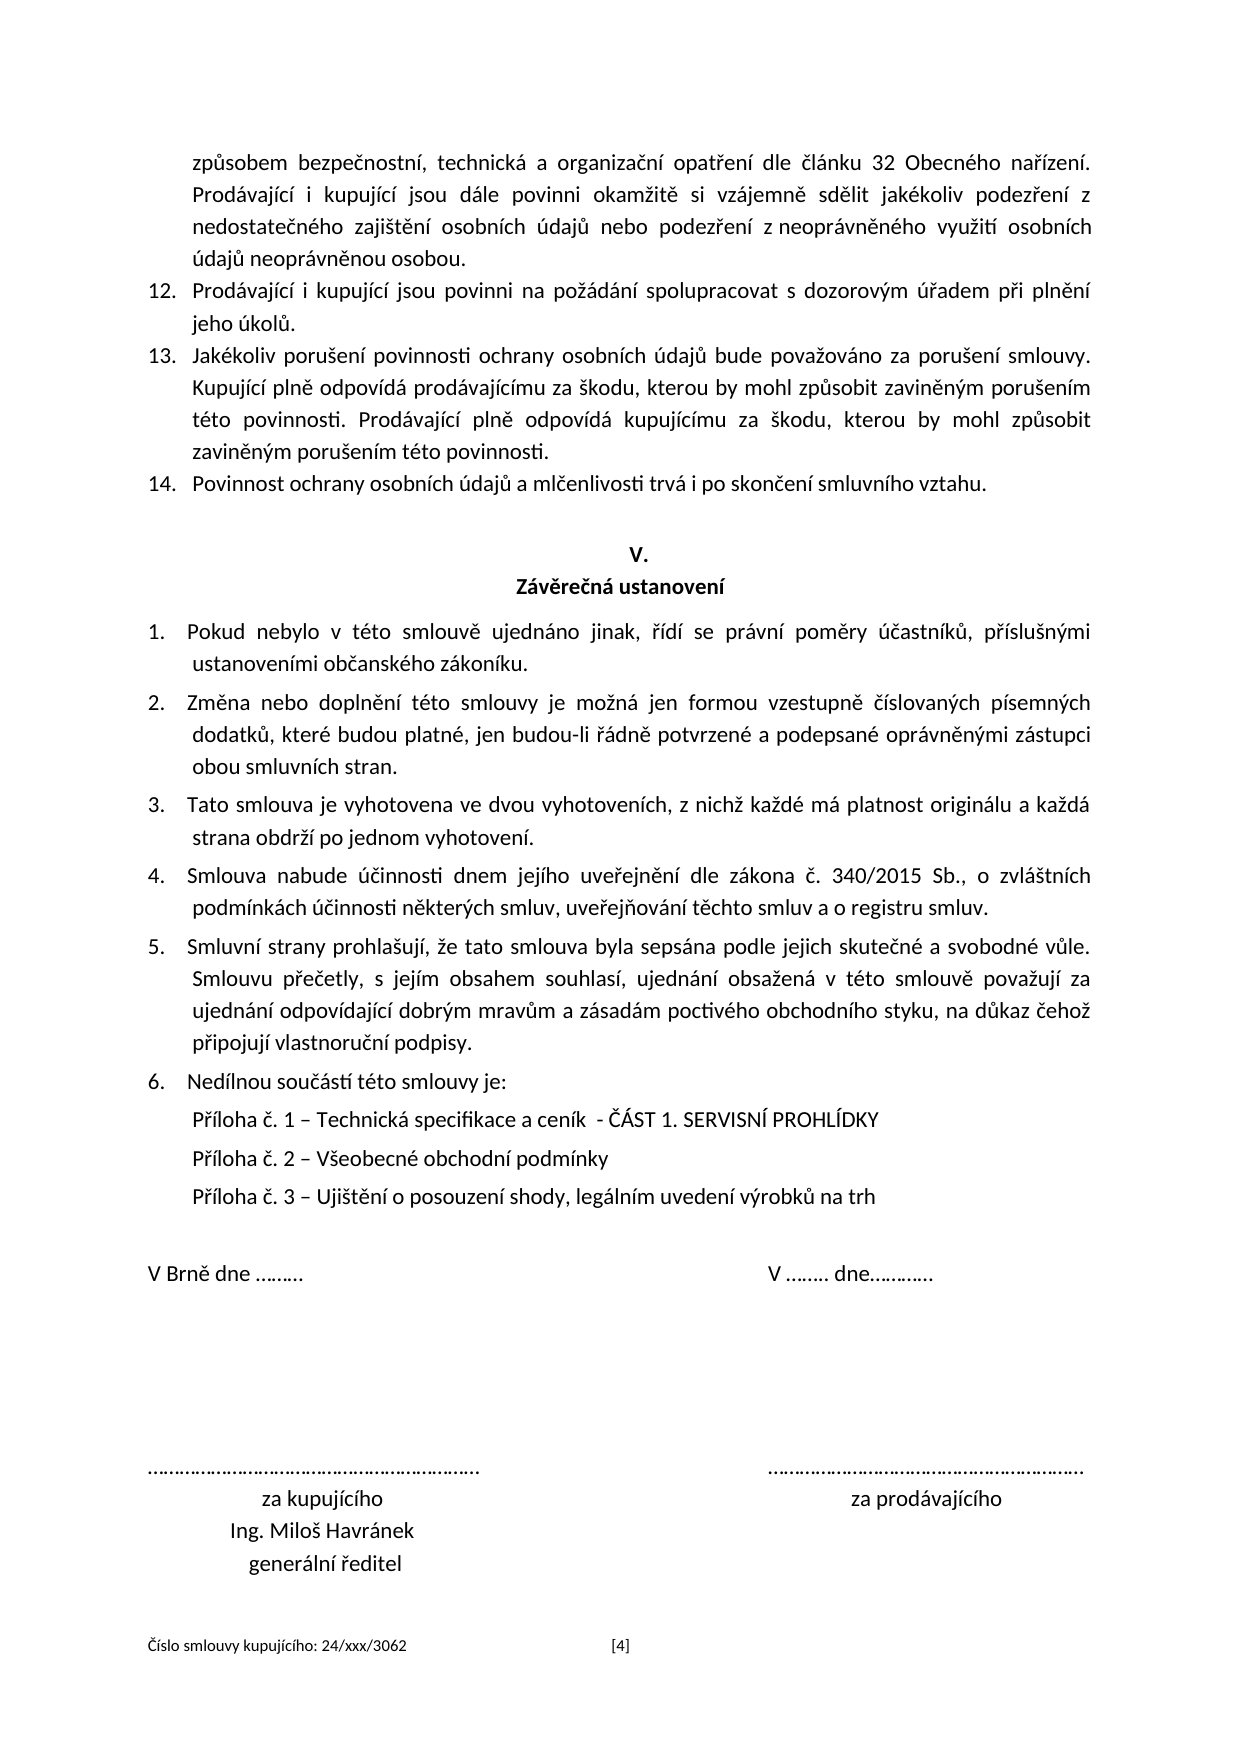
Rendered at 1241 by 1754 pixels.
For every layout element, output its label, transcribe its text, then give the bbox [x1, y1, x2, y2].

text Příloha č. 1 – Technická specifikace a ceník - ČÁST 1. SERVISNÍ PROHLÍDKY [192, 1105, 1092, 1133]
list Změna nebo doplnění této smlouvy je možná jen formou vzestupně číslovaných písemných dodatků, které budou platné, jen budou-li řádně potvrzené a podepsané oprávněnými zástupci obou smluvních stran. [148, 688, 1092, 780]
text generální ředitel [148, 1549, 1092, 1577]
text Příloha č. 3 – Ujištění o posouzení shody, legálním uvedení výrobků na trh [192, 1182, 1092, 1210]
list Smluvní strany prohlašují, že tato smlouva byla sepsána podle jejich skutečné a svobodné vůle. Smlouvu přečetly, s jejím obsahem souhlasí, ujednání obsažená v této smlouvě považují za ujednání odpovídající dobrým mravům a zásadám poctivého obchodního styku, na důkaz čehož připojují vlastnoruční podpisy. [148, 932, 1092, 1056]
list Smlouva nabude účinnosti dnem jejího uveřejnění dle zákona č. 340/2015 Sb., o zvláštních podmínkách účinnosti některých smluv, uveřejňování těchto smluv a o registru smluv. [148, 861, 1092, 921]
list Pokud nebylo v této smlouvě ujednáno jinak, řídí se právní poměry účastníků, příslušnými ustanoveními občanského zákoníku. [148, 617, 1092, 677]
text V Brně dne ……… V …….. dne………… [148, 1259, 1092, 1287]
list Prodávající i kupující jsou povinni na požádání spolupracovat s dozorovým úřadem při plnění jeho úkolů. [148, 276, 1092, 337]
text V. [185, 540, 1092, 568]
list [148, 148, 1092, 272]
text Ing. Miloš Havránek [148, 1516, 1092, 1544]
list Jakékoliv porušení povinnosti ochrany osobních údajů bude považováno za porušení smlouvy. Kupující plně odpovídá prodávajícímu za škodu, kterou by mohl způsobit zaviněným porušením této povinnosti. Prodávající plně odpovídá kupujícímu za škodu, kterou by mohl způsobit zaviněným porušením této povinnosti. [148, 341, 1092, 465]
list Nedílnou součástí této smlouvy je: [148, 1067, 1092, 1095]
list Tato smlouva je vyhotovena ve dvou vyhotoveních, z nichž každé má platnost originálu a každá strana obdrží po jednom vyhotovení. [148, 791, 1092, 851]
text za kupujícího za prodávajícího [148, 1484, 1092, 1512]
text ……………………………………………………… …………………………………………………… [148, 1452, 1092, 1480]
list Povinnost ochrany osobních údajů a mlčenlivosti trvá i po skončení smluvního vztahu. [148, 469, 1092, 498]
text Závěrečná ustanovení [148, 572, 1092, 600]
text Příloha č. 2 – Všeobecné obchodní podmínky [192, 1144, 1092, 1172]
